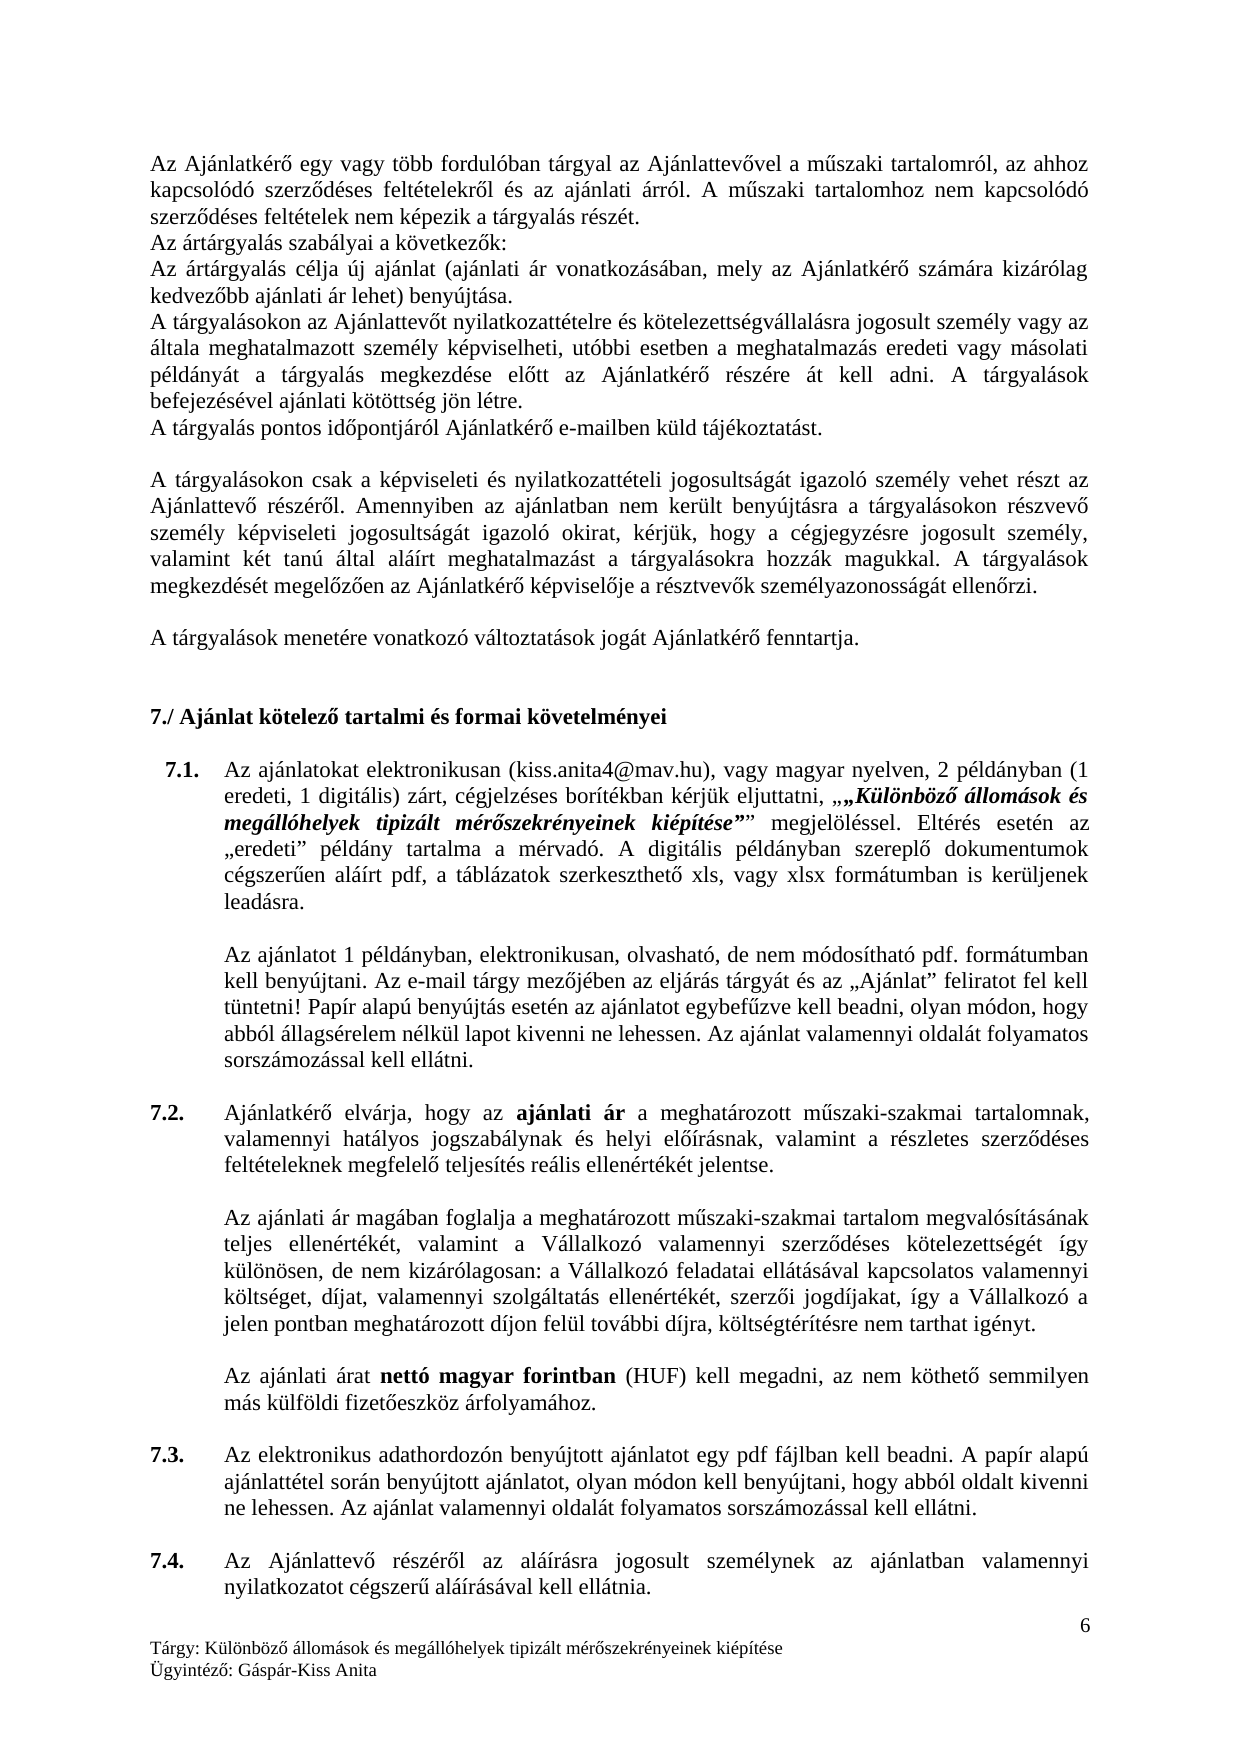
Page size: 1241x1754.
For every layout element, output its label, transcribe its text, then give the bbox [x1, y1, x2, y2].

text Az ártárgyalás szabályai a következők: [150, 229, 1090, 255]
text A tárgyalások menetére vonatkozó változtatások jogát Ajánlatkérő fenntartja. [150, 624, 1090, 651]
text Az Ajánlatkérő egy vagy több fordulóban tárgyal az Ajánlattevővel a műszaki tartalomról, az ahhoz kapcsolódó szerződéses feltételekről és az ajánlati árról. A műszaki tartalomhoz nem kapcsolódó szerződéses feltételek nem képezik a tárgyalás részét. [150, 150, 1090, 229]
text Az ártárgyalás célja új ajánlat (ajánlati ár vonatkozásában, mely az Ajánlatkérő számára kizárólag kedvezőbb ajánlati ár lehet) benyújtása. [150, 255, 1090, 308]
text 7.3. Az elektronikus adathordozón benyújtott ajánlatot egy pdf fájlban kell beadni. A papír alapú ajánlattétel során benyújtott ajánlatot, olyan módon kell benyújtani, hogy abból oldalt kivenni ne lehessen. Az ajánlat valamennyi oldalát folyamatos sorszámozással kell ellátni. [150, 1441, 1090, 1520]
text 7.2. Ajánlatkérő elvárja, hogy az ajánlati ár a meghatározott műszaki-szakmai tartalomnak, valamennyi hatályos jogszabálynak és helyi előírásnak, valamint a részletes szerződéses feltételeknek megfelelő teljesítés reális ellenértékét jelentse. [150, 1099, 1090, 1178]
text Az ajánlatot 1 példányban, elektronikusan, olvasható, de nem módosítható pdf. formátumban kell benyújtani. Az e-mail tárgy mezőjében az eljárás tárgyát és az „Ajánlat” feliratot fel kell tüntetni! Papír alapú benyújtás esetén az ajánlatot egybefűzve kell beadni, olyan módon, hogy abból állagsérelem nélkül lapot kivenni ne lehessen. Az ajánlat valamennyi oldalát folyamatos sorszámozással kell ellátni. [224, 941, 1090, 1072]
text Az ajánlati ár magában foglalja a meghatározott műszaki-szakmai tartalom megvalósításának teljes ellenértékét, valamint a Vállalkozó valamennyi szerződéses kötelezettségét így különösen, de nem kizárólagosan: a Vállalkozó feladatai ellátásával kapcsolatos valamennyi költséget, díjat, valamennyi szolgáltatás ellenértékét, szerzői jogdíjakat, így a Vállalkozó a jelen pontban meghatározott díjon felül további díjra, költségtérítésre nem tarthat igényt. [224, 1204, 1090, 1336]
text A tárgyalásokon csak a képviseleti és nyilatkozattételi jogosultságát igazoló személy vehet részt az Ajánlattevő részéről. Amennyiben az ajánlatban nem került benyújtásra a tárgyalásokon részvevő személy képviseleti jogosultságát igazoló okirat, kérjük, hogy a cégjegyzésre jogosult személy, valamint két tanú által aláírt meghatalmazást a tárgyalásokra hozzák magukkal. A tárgyalások megkezdését megelőzően az Ajánlatkérő képviselője a résztvevők személyazonosságát ellenőrzi. [150, 466, 1090, 598]
text 7.1. Az ajánlatokat elektronikusan (kiss.anita4@mav.hu), vagy magyar nyelven, 2 példányban (1 eredeti, 1 digitális) zárt, cégjelzéses borítékban kérjük eljuttatni, „„Különböző állomások és megállóhelyek tipizált mérőszekrényeinek kiépítése”” megjelöléssel. Eltérés esetén az „eredeti” példány tartalma a mérvadó. A digitális példányban szereplő dokumentumok cégszerűen aláírt pdf, a táblázatok szerkeszthető xls, vagy xlsx formátumban is kerüljenek leadásra. [165, 756, 1090, 914]
text 7.4. Az Ajánlattevő részéről az aláírásra jogosult személynek az ajánlatban valamennyi nyilatkozatot cégszerű aláírásával kell ellátnia. [150, 1547, 1090, 1599]
text Az ajánlati árat nettó magyar forintban (HUF) kell megadni, az nem köthető semmilyen más külföldi fizetőeszköz árfolyamához. [224, 1362, 1090, 1415]
text A tárgyalásokon az Ajánlattevőt nyilatkozattételre és kötelezettségvállalásra jogosult személy vagy az általa meghatalmazott személy képviselheti, utóbbi esetben a meghatalmazás eredeti vagy másolati példányát a tárgyalás megkezdése előtt az Ajánlatkérő részére át kell adni. A tárgyalások befejezésével ajánlati kötöttség jön létre. [150, 308, 1090, 413]
text 7./ Ajánlat kötelező tartalmi és formai követelményei [150, 703, 1090, 730]
text A tárgyalás pontos időpontjáról Ajánlatkérő e-mailben küld tájékoztatást. [150, 413, 1090, 440]
